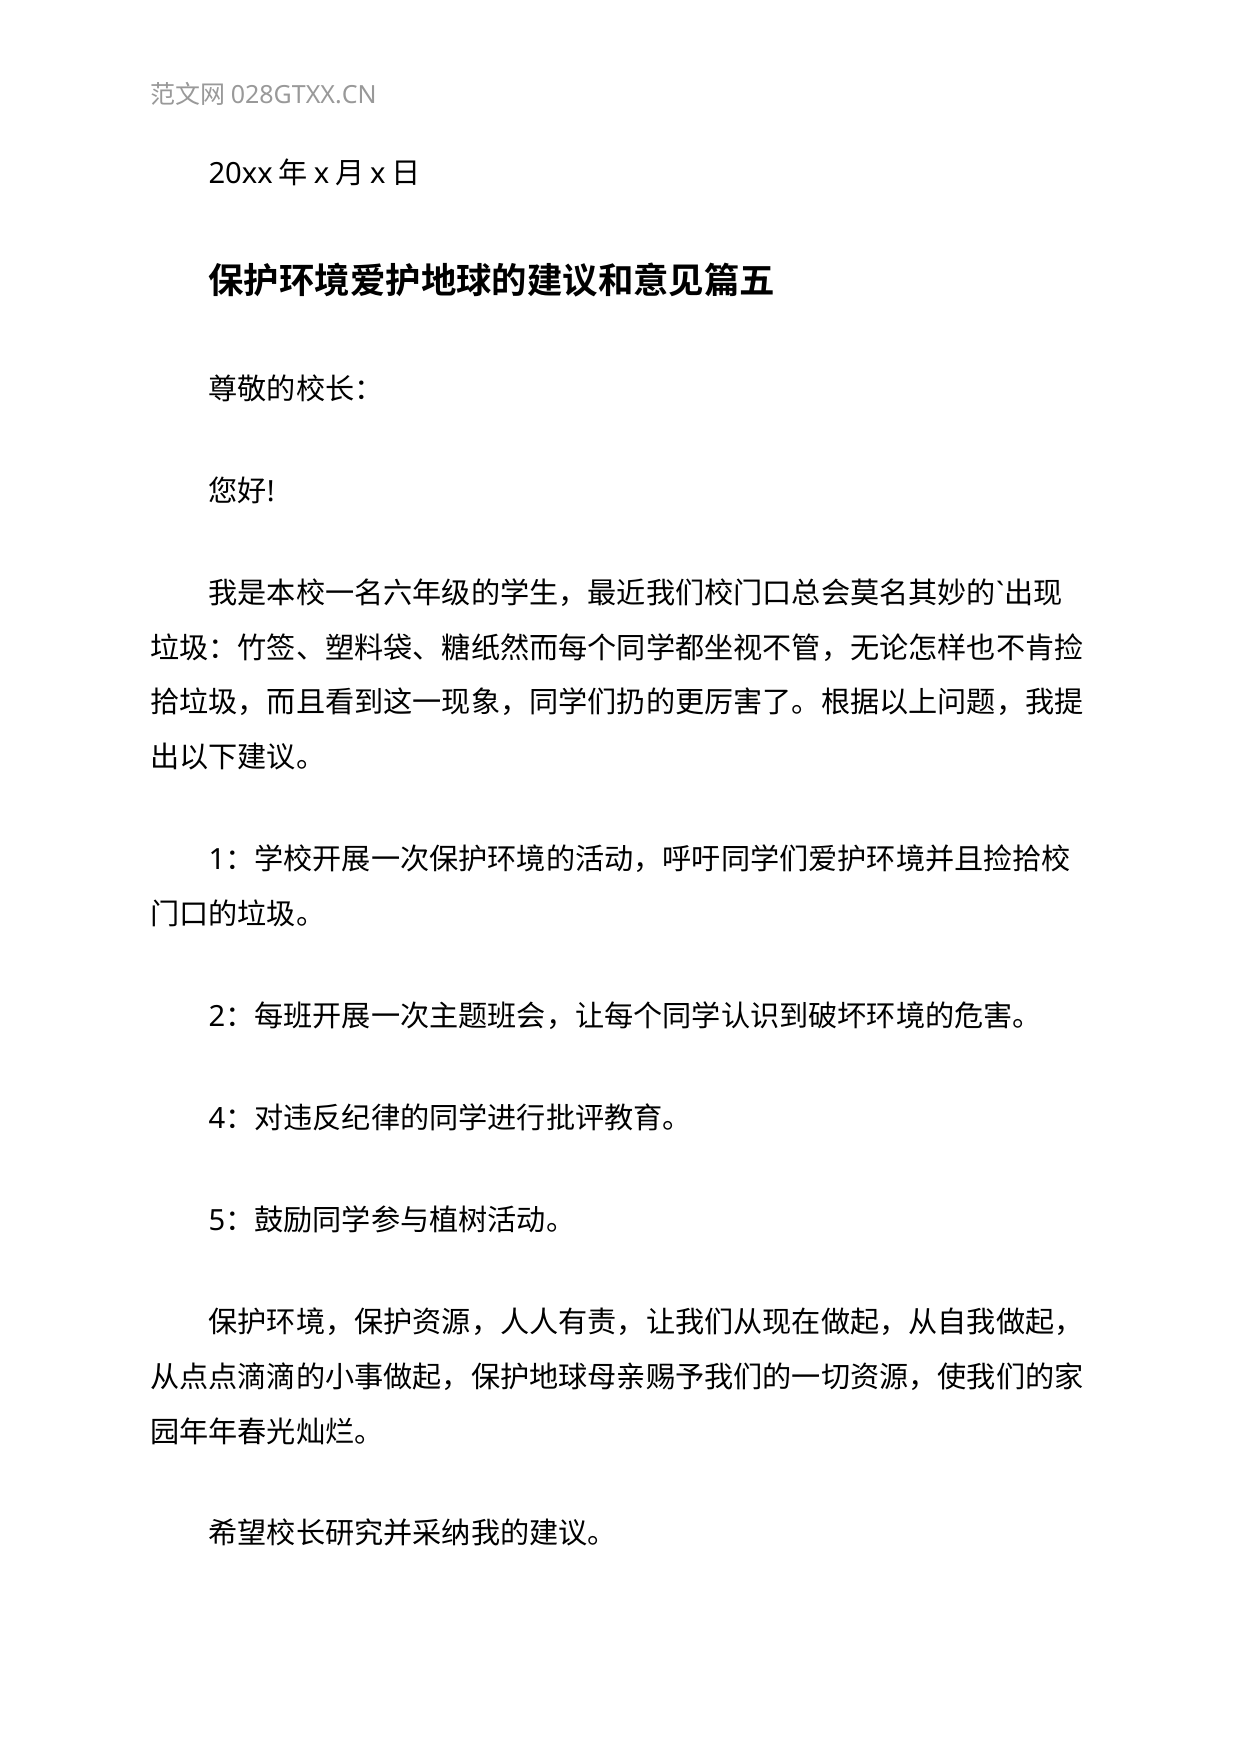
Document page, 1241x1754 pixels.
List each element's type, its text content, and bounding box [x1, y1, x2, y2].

text 1：学校开展一次保护环境的活动，呼吁同学们爱护环境并且捡拾校门口的垃圾。 [150, 836, 1090, 933]
text 保护环境，保护资源，人人有责，让我们从现在做起，从自我做起，从点点滴滴的小事做起，保护地球母亲赐予我们的一切资源，使我们的家园年年春光灿烂。 [150, 1298, 1090, 1451]
text 我是本校一名六年级的学生，最近我们校门口总会莫名其妙的`出现垃圾：竹签、塑料袋、糖纸然而每个同学都坐视不管，无论怎样也不肯捡拾垃圾，而且看到这一现象，同学们扔的更厉害了。根据以上问题，我提出以下建议。 [150, 569, 1090, 776]
text 5：鼓励同学参与植树活动。 [150, 1196, 1090, 1239]
text 4：对违反纪律的同学进行批评教育。 [150, 1094, 1090, 1137]
text 20xx年x月x日 [150, 150, 1090, 192]
text 您好! [150, 467, 1090, 509]
text 希望校长研究并采纳我的建议。 [150, 1510, 1090, 1552]
text 保护环境爱护地球的建议和意见篇五 [150, 252, 1090, 303]
text 2：每班开展一次主题班会，让每个同学认识到破坏环境的危害。 [150, 992, 1090, 1035]
text 尊敬的校长： [150, 365, 1090, 408]
